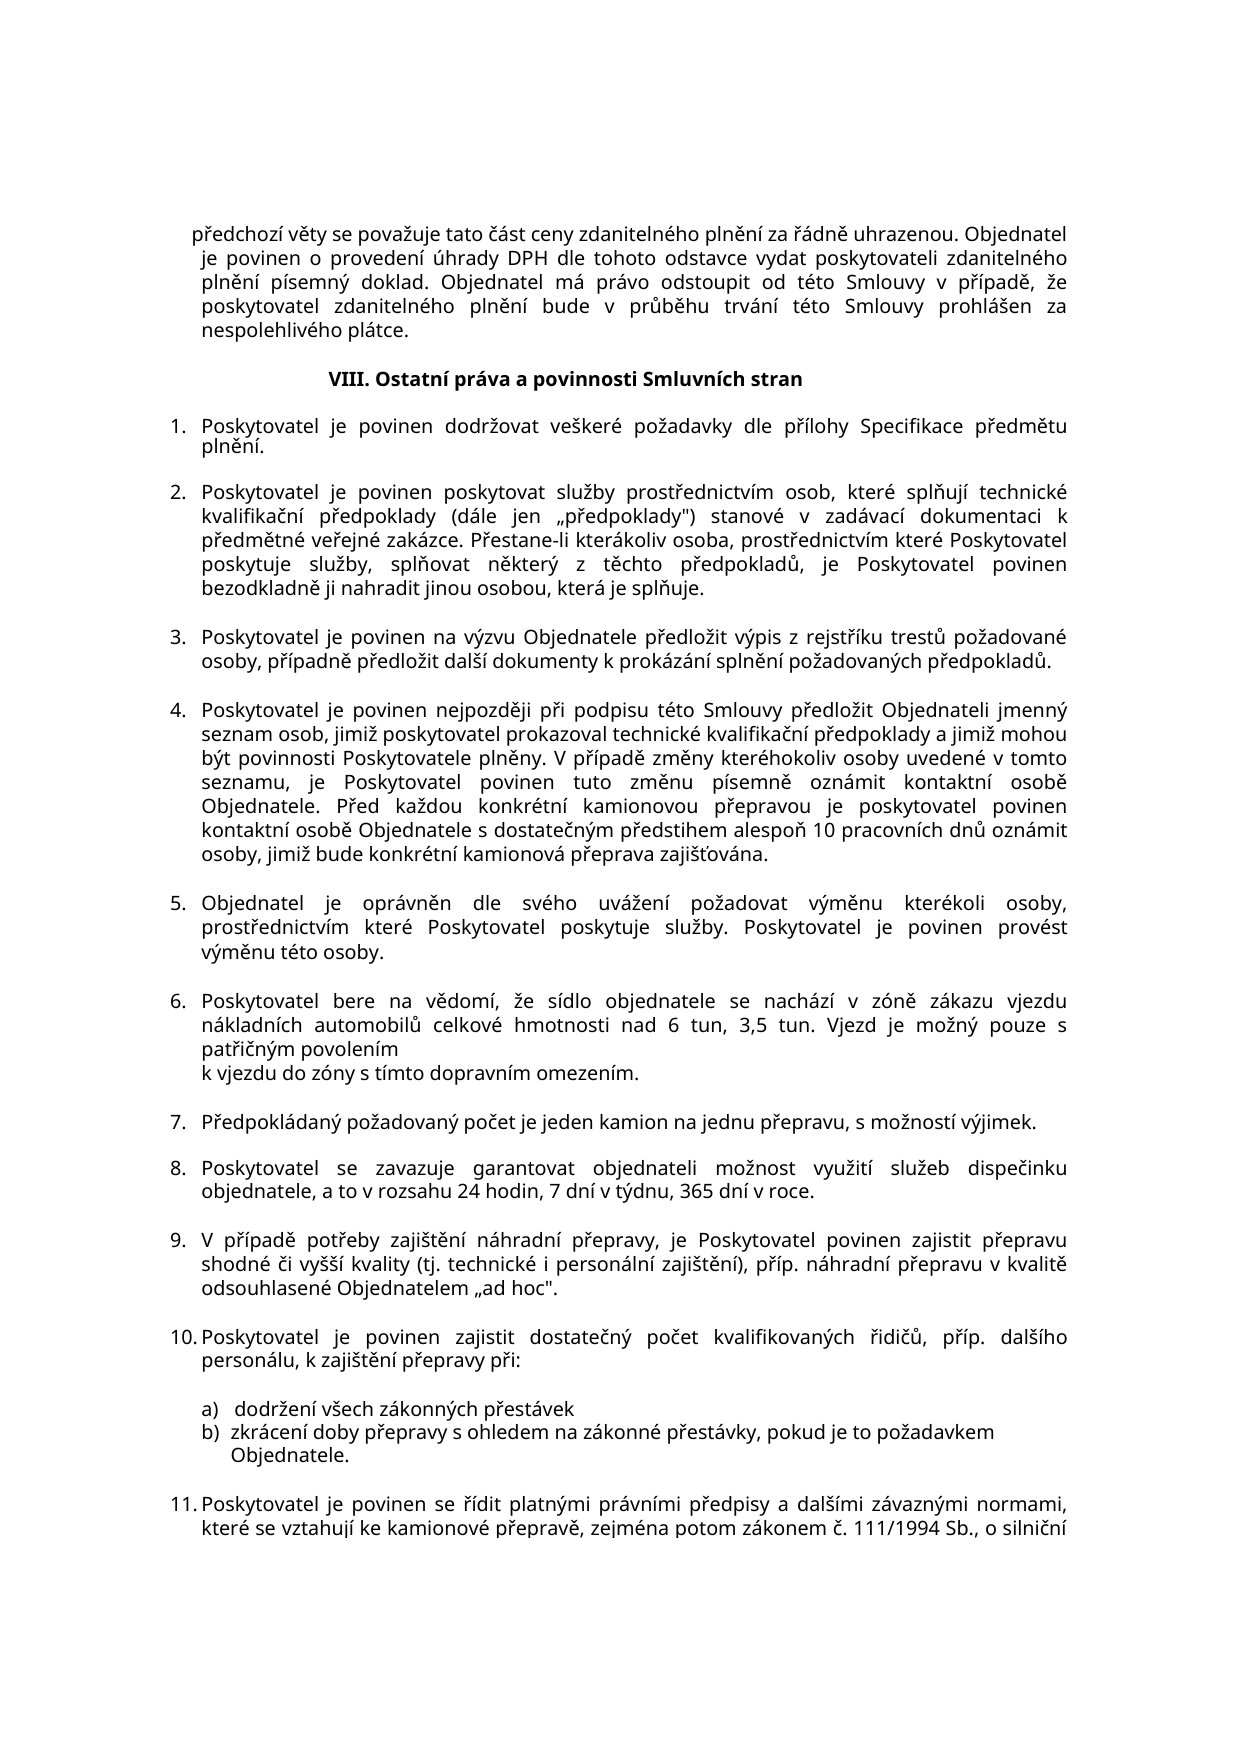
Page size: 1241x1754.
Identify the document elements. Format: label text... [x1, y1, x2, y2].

list Předpokládaný požadovaný počet je jeden kamion na jednu přepravu, s možností výjimek. [170, 1113, 1068, 1134]
list Poskytovatel je povinen dodržovat veškeré požadavky dle přílohy Specifikace předmětu plnění. [170, 416, 1068, 458]
list V případě potřeby zajištění náhradní přepravy, je Poskytovatel povinen zajistit přepravu shodné či vyšší kvality (tj. technické i personální zajištění), příp. náhradní přepravu v kvalitě odsouhlasené Objednatelem „ad hoc". [170, 1228, 1068, 1300]
text předchozí věty se považuje tato část ceny zdanitelného plnění za řádně uhrazenou. Objednatel je povinen o provedení úhrady DPH dle tohoto odstavce vydat poskytovateli zdanitelného plnění písemný doklad. Objednatel má právo odstoupit od této Smlouvy v případě, že poskytovatel zdanitelného plnění bude v průběhu trvání této Smlouvy prohlášen za nespolehlivého plátce. [170, 222, 1068, 342]
list Poskytovatel bere na vědomí, že sídlo objednatele se nachází v zóně zákazu vjezdu nákladních automobilů celkové hmotnosti nad 6 tun, 3,5 tun. Vjezd je možný pouze s patřičným povolením [170, 989, 1068, 1061]
list Objednatel je oprávněn dle svého uvážení požadovat výměnu kterékoli osoby, prostřednictvím které Poskytovatel poskytuje služby. Poskytovatel je povinen provést výměnu této osoby. [170, 891, 1068, 964]
list Poskytovatel je povinen poskytovat služby prostřednictvím osob, které splňují technické kvalifikační předpoklady (dále jen „předpoklady") stanové v zadávací dokumentaci k předmětné veřejné zakázce. Přestane-li kterákoliv osoba, prostřednictvím které Poskytovatel poskytuje služby, splňovat některý z těchto předpokladů, je Poskytovatel povinen bezodkladně ji nahradit jinou osobou, která je splňuje. [170, 481, 1068, 600]
list Poskytovatel je povinen zajistit dostatečný počet kvalifikovaných řidičů, příp. dalšího personálu, k zajištění přepravy při: [170, 1326, 1068, 1373]
list Poskytovatel je povinen nejpozději při podpisu této Smlouvy předložit Objednateli jmenný seznam osob, jimiž poskytovatel prokazoval technické kvalifikační předpoklady a jimiž mohou být povinnosti Poskytovatele plněny. V případě změny kteréhokoliv osoby uvedené v tomto seznamu, je Poskytovatel povinen tuto změnu písemně oznámit kontaktní osobě Objednatele. Před každou konkrétní kamionovou přepravou je poskytovatel povinen kontaktní osobě Objednatele s dostatečným předstihem alespoň 10 pracovních dnů oznámit osoby, jimiž bude konkrétní kamionová přeprava zajišťována. [170, 698, 1068, 866]
list dodržení všech zákonných přestávek [201, 1400, 1068, 1421]
list Poskytovatel je povinen se řídit platnými právními předpisy a dalšími závaznými normami, které se vztahují ke kamionové přepravě, zejména potom zákonem č. 111/1994 Sb., o silniční dopravě, vyhlášky ministerstva dopravy a spojů č. 341/2002 Sb., o schvalování technické způsobilosti a o technických podmínkách provozu vozidel na pozemních komunikacích a směrnicí Evropského parlamentu a Rady č. 2007/46/ES, kterou se stanoví rámec pro schvalování motorových vozidel a [170, 1492, 1068, 1537]
list zkrácení doby přepravy s ohledem na zákonné přestávky, pokud je to požadavkem Objednatele. [201, 1421, 1068, 1468]
text k vjezdu do zóny s tímto dopravním omezením. [201, 1061, 1068, 1085]
subtitle VIII. Ostatní práva a povinnosti Smluvních stran [328, 368, 1068, 390]
list Poskytovatel se zavazuje garantovat objednateli možnost využití služeb dispečinku objednatele, a to v rozsahu 24 hodin, 7 dní v týdnu, 365 dní v roce. [170, 1157, 1068, 1204]
list Poskytovatel je povinen na výzvu Objednatele předložit výpis z rejstříku trestů požadované osoby, případně předložit další dokumenty k prokázání splnění požadovaných předpokladů. [170, 625, 1068, 673]
